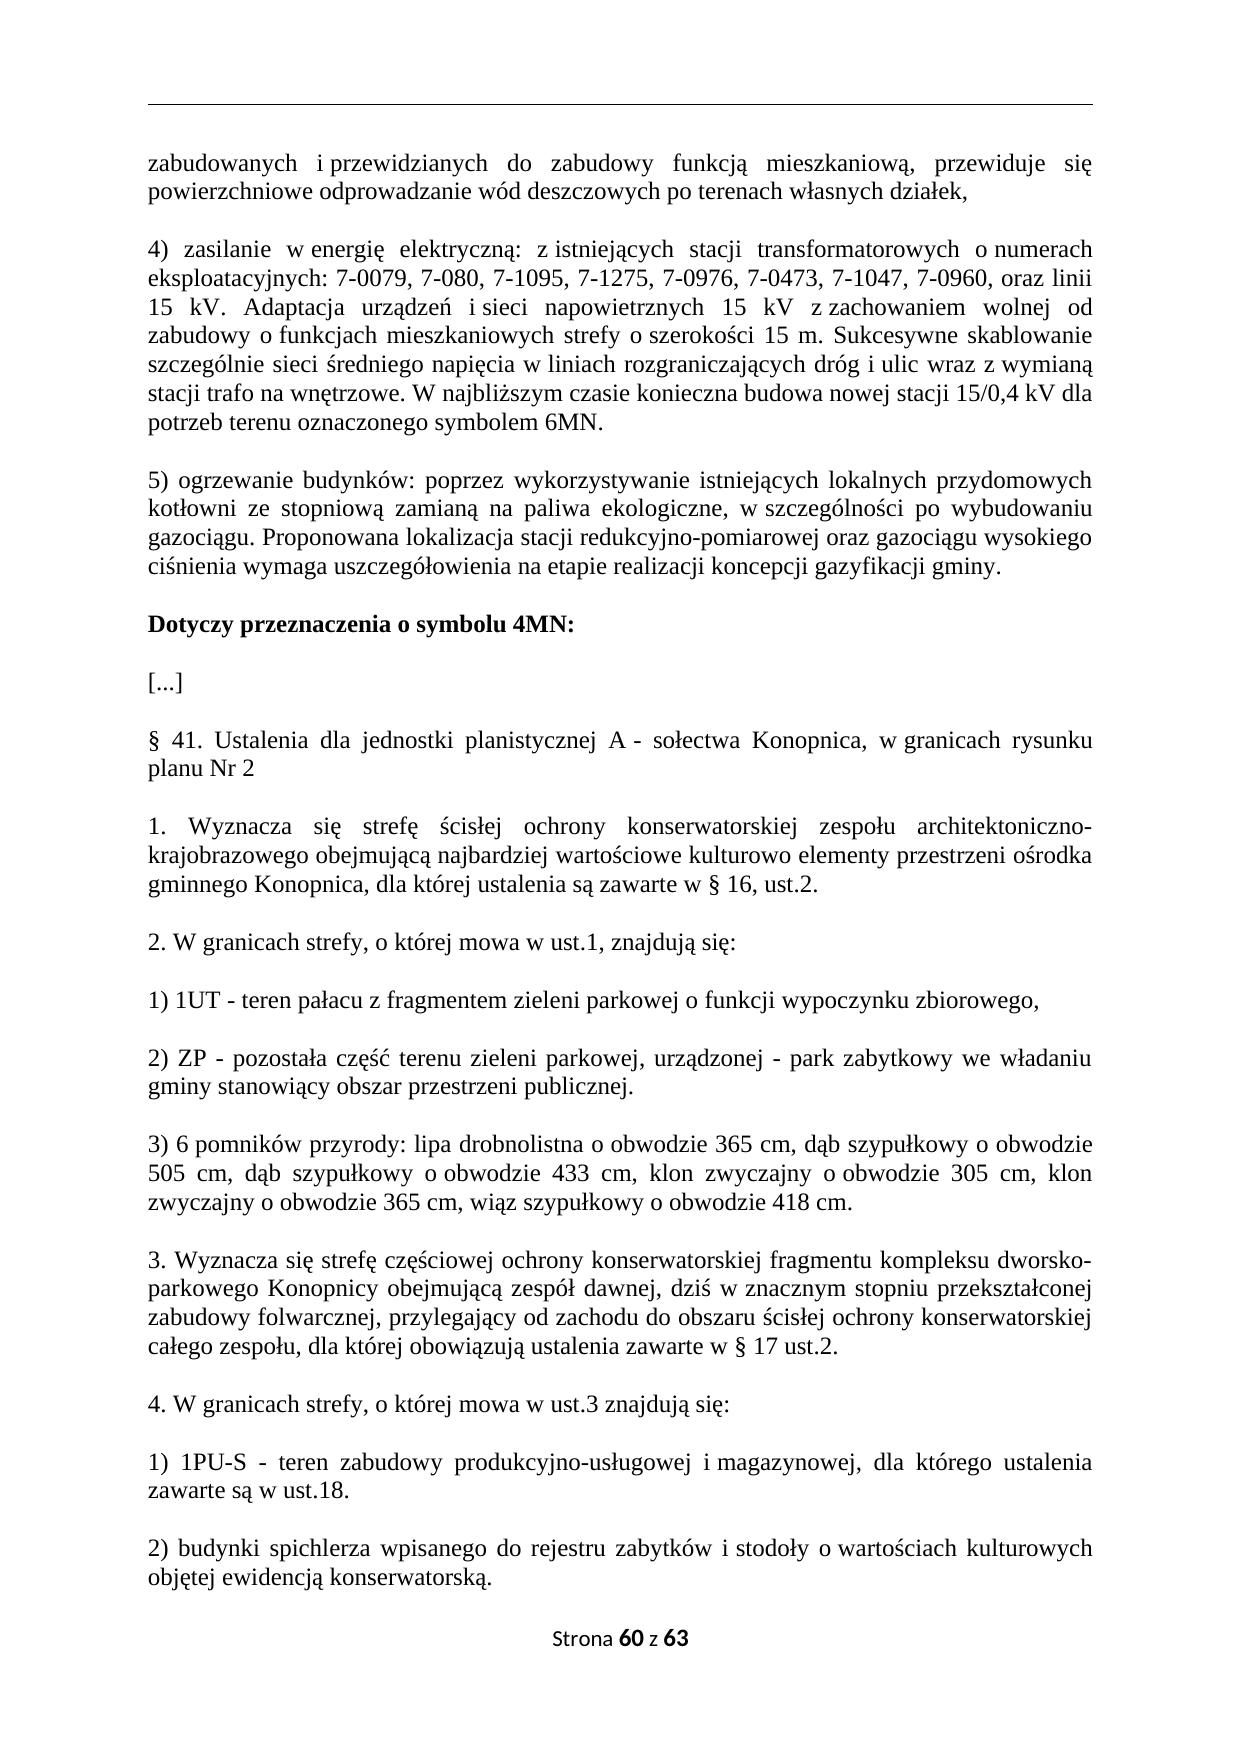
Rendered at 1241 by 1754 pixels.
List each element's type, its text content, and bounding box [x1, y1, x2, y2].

text 1) 1UT - teren pałacu z fragmentem zieleni parkowej o funkcji wypoczynku zbiorowego, [148, 985, 1093, 1013]
text 1. Wyznacza się strefę ścisłej ochrony konserwatorskiej zespołu architektoniczno-krajobrazowego obejmującą najbardziej wartościowe kulturowo elementy przestrzeni ośrodka gminnego Konopnica, dla której ustalenia są zawarte w § 16, ust.2. [148, 811, 1093, 898]
text 1) 1PU-S - teren zabudowy produkcyjno-usługowej i magazynowej, dla którego ustalenia zawarte są w ust.18. [148, 1447, 1093, 1504]
text Dotyczy przeznaczenia o symbolu 4MN: [148, 609, 1093, 638]
text 2) budynki spichlerza wpisanego do rejestru zabytków i stodoły o wartościach kulturowych objętej ewidencją konserwatorską. [148, 1533, 1093, 1591]
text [148, 148, 1093, 205]
text 3. Wyznacza się strefę częściowej ochrony konserwatorskiej fragmentu kompleksu dworsko-parkowego Konopnicy obejmującą zespół dawnej, dziś w znacznym stopniu przekształconej zabudowy folwarcznej, przylegający od zachodu do obszaru ścisłej ochrony konserwatorskiej całego zespołu, dla której obowiązują ustalenia zawarte w § 17 ust.2. [148, 1245, 1093, 1360]
text 4) zasilanie w energię elektryczną: z istniejących stacji transformatorowych o numerach eksploatacyjnych: 7-0079, 7-080, 7-1095, 7-1275, 7-0976, 7-0473, 7-1047, 7-0960, oraz linii 15 kV. Adaptacja urządzeń i sieci napowietrznych 15 kV z zachowaniem wolnej od zabudowy o funkcjach mieszkaniowych strefy o szerokości 15 m. Sukcesywne skablowanie szczególnie sieci średniego napięcia w liniach rozgraniczających dróg i ulic wraz z wymianą stacji trafo na wnętrzowe. W najbliższym czasie konieczna budowa nowej stacji 15/0,4 kV dla potrzeb terenu oznaczonego symbolem 6MN. [148, 234, 1093, 436]
text [...] [148, 667, 1093, 696]
text 3) 6 pomników przyrody: lipa drobnolistna o obwodzie 365 cm, dąb szypułkowy o obwodzie 505 cm, dąb szypułkowy o obwodzie 433 cm, klon zwyczajny o obwodzie 305 cm, klon zwyczajny o obwodzie 365 cm, wiąz szypułkowy o obwodzie 418 cm. [148, 1129, 1093, 1216]
text 2. W granicach strefy, o której mowa w ust.1, znajdują się: [148, 927, 1093, 956]
text § 41. Ustalenia dla jednostki planistycznej A - sołectwa Konopnica, w granicach rysunku planu Nr 2 [148, 725, 1093, 782]
text 5) ogrzewanie budynków: poprzez wykorzystywanie istniejących lokalnych przydomowych kotłowni ze stopniową zamianą na paliwa ekologiczne, w szczególności po wybudowaniu gazociągu. Proponowana lokalizacja stacji redukcyjno-pomiarowej oraz gazociągu wysokiego ciśnienia wymaga uszczegółowienia na etapie realizacji koncepcji gazyfikacji gminy. [148, 465, 1093, 580]
text 2) ZP - pozostała część terenu zieleni parkowej, urządzonej - park zabytkowy we władaniu gminy stanowiący obszar przestrzeni publicznej. [148, 1043, 1093, 1100]
text 4. W granicach strefy, o której mowa w ust.3 znajdują się: [148, 1389, 1093, 1418]
